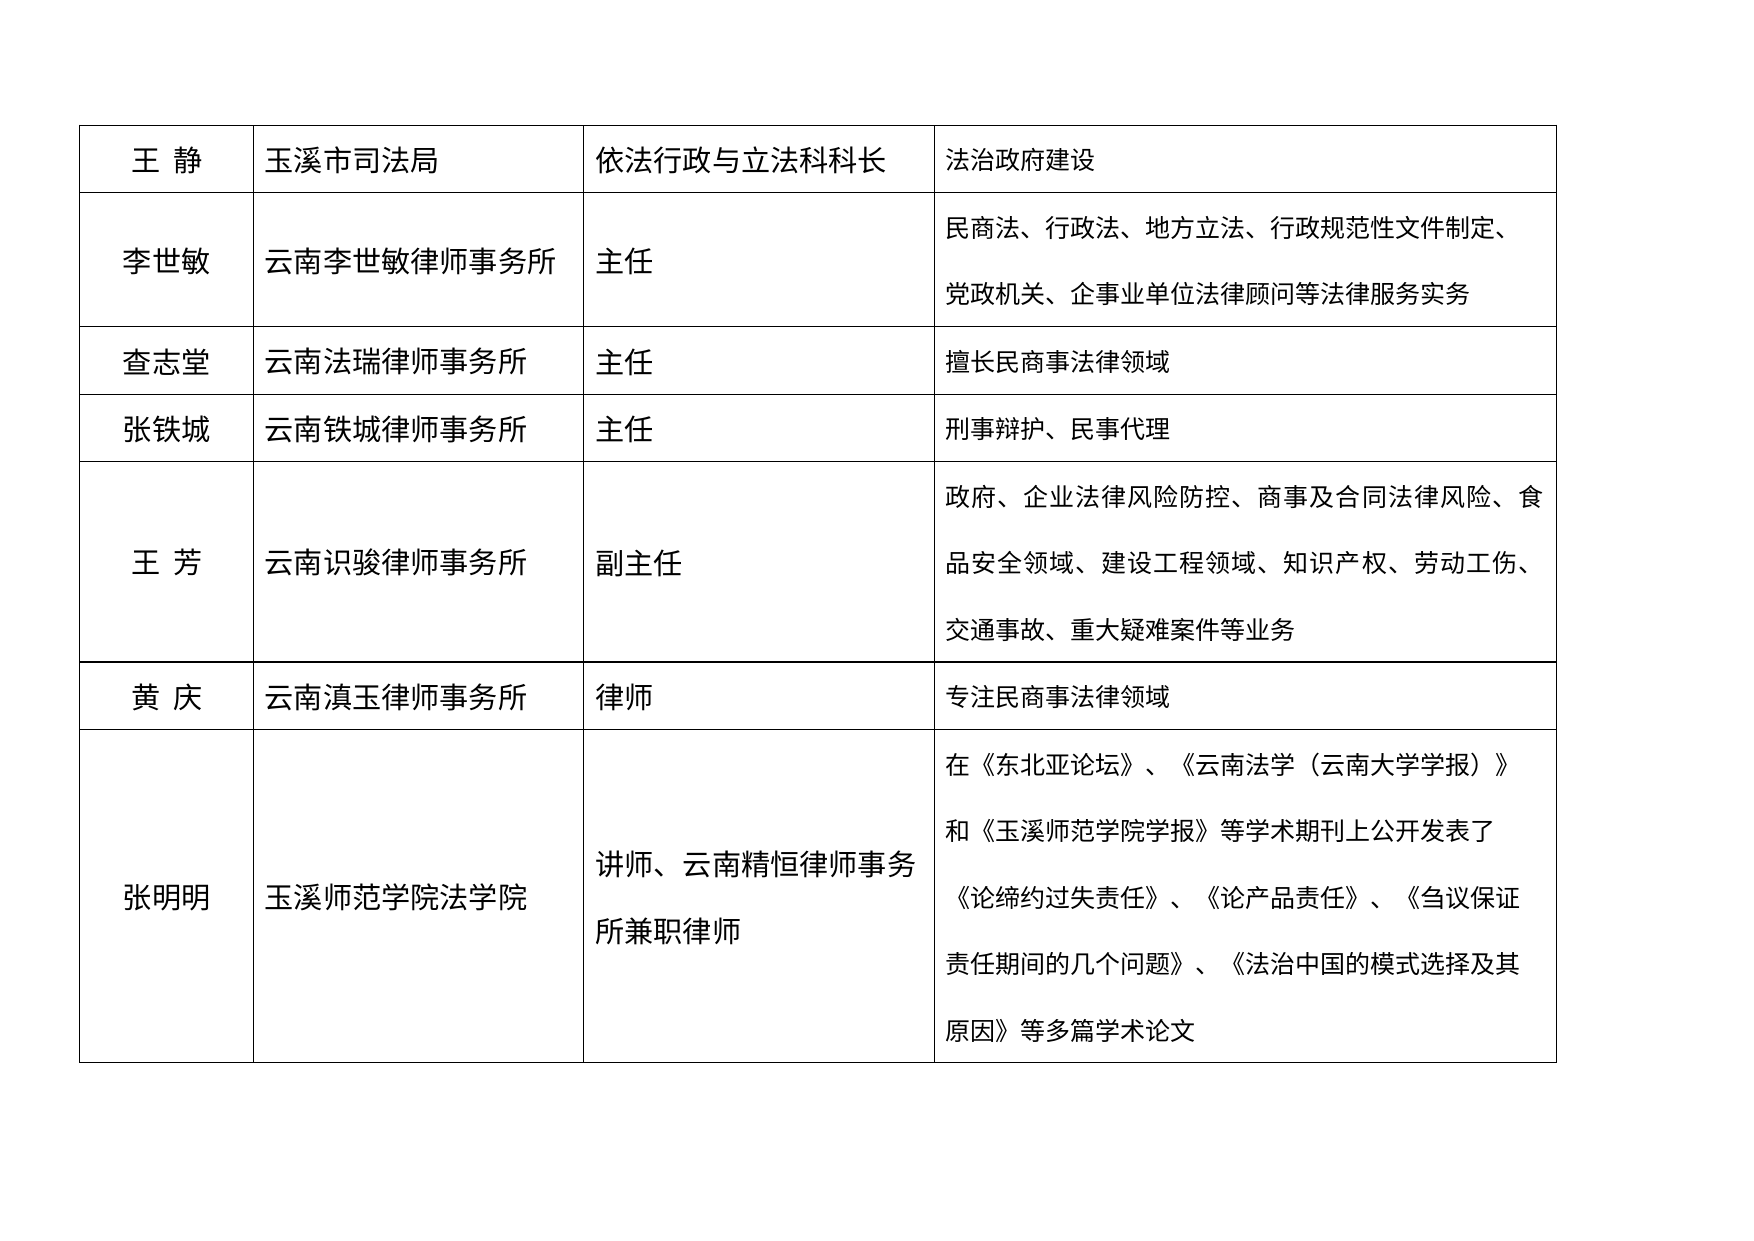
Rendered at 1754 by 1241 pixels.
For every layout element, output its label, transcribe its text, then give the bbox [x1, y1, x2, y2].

table_cell 副主任 [584, 462, 934, 661]
table_cell 主任 [584, 395, 934, 461]
table_cell 刑事辩护、民事代理 [935, 395, 1556, 461]
table_cell 专注民商事法律领域 [935, 663, 1556, 729]
table_cell 法治政府建设 [935, 126, 1556, 192]
table_cell 玉溪市司法局 [254, 126, 583, 192]
table_cell 张明明 [80, 730, 253, 1062]
table_cell 王 静 [80, 126, 253, 192]
table_cell 擅长民商事法律领域 [935, 327, 1556, 393]
table_cell 王 芳 [80, 462, 253, 661]
table_cell 云南识骏律师事务所 [254, 462, 583, 661]
table_cell 张铁城 [80, 395, 253, 461]
table_cell 黄 庆 [80, 663, 253, 729]
table_cell 政府、企业法律风险防控、商事及合同法律风险、食品安全领域、建设工程领域、知识产权、劳动工伤、交通事故、重大疑难案件等业务 [935, 462, 1556, 661]
table_cell 主任 [584, 193, 934, 326]
table_cell 玉溪师范学院法学院 [254, 730, 583, 1062]
table_cell 依法行政与立法科科长 [584, 126, 934, 192]
table_cell 云南法瑞律师事务所 [254, 327, 583, 393]
table_cell 云南铁城律师事务所 [254, 395, 583, 461]
table_cell 查志堂 [80, 327, 253, 393]
table_cell 律师 [584, 663, 934, 729]
table_cell 主任 [584, 327, 934, 393]
table_cell 云南李世敏律师事务所 [254, 193, 583, 326]
table_cell 在《东北亚论坛》、《云南法学（云南大学学报）》和《玉溪师范学院学报》等学术期刊上公开发表了《论缔约过失责任》、《论产品责任》、《刍议保证责任期间的几个问题》、《法治中国的模式选择及其原因》等多篇学术论文 [935, 730, 1556, 1062]
table_cell 云南滇玉律师事务所 [254, 663, 583, 729]
table_cell 讲师、云南精恒律师事务所兼职律师 [584, 730, 934, 1062]
table_cell 李世敏 [80, 193, 253, 326]
table_cell 民商法、行政法、地方立法、行政规范性文件制定、党政机关、企事业单位法律顾问等法律服务实务 [935, 193, 1556, 326]
